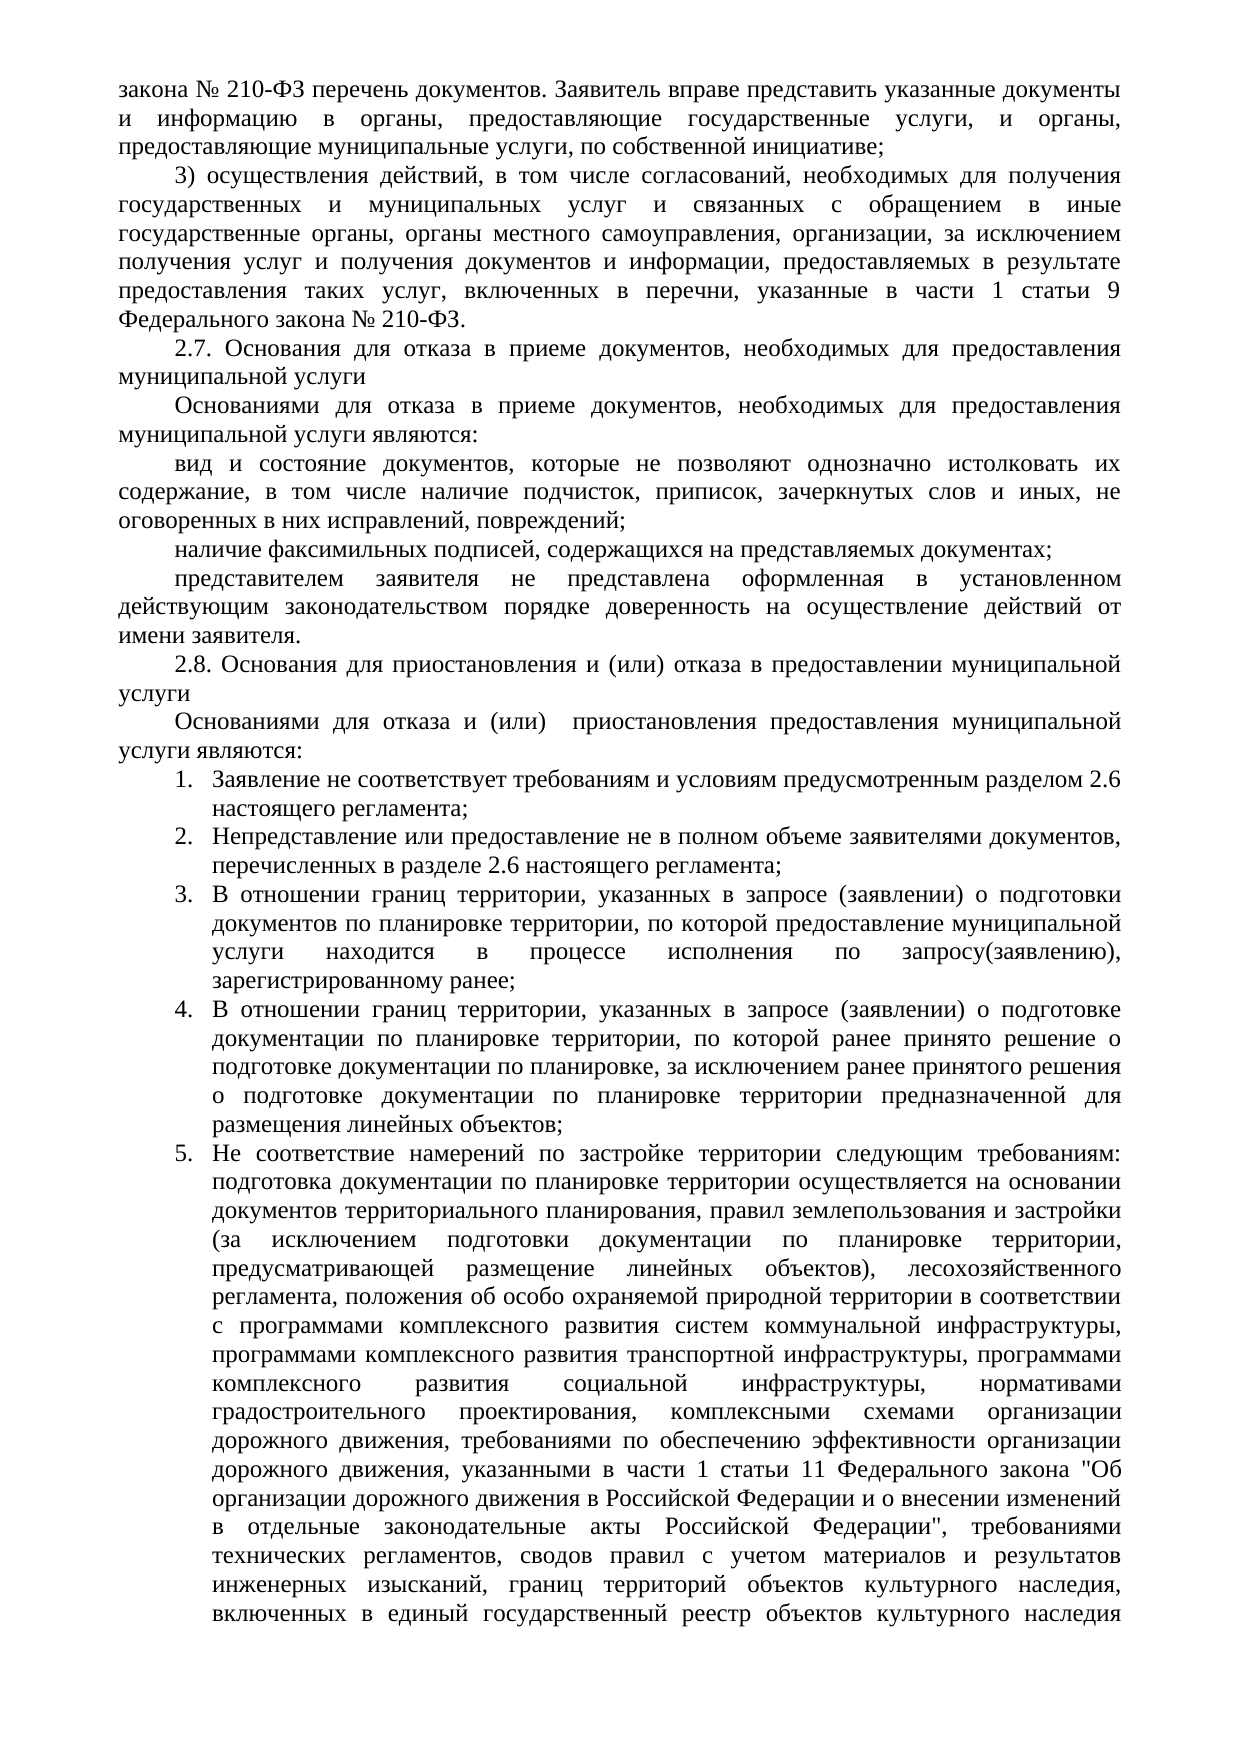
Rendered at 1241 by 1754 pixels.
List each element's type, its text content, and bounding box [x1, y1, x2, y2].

text Основаниями для отказа в приеме документов, необходимых для предоставления муниципальной услуги являются: [118, 390, 1122, 448]
text вид и состояние документов, которые не позволяют однозначно истолковать их содержание, в том числе наличие подчисток, приписок, зачеркнутых слов и иных, не оговоренных в них исправлений, повреждений; [118, 448, 1122, 534]
text 2.8. Основания для приостановления и (или) отказа в предоставлении муниципальной услуги [118, 649, 1122, 706]
list В отношении границ территории, указанных в запросе (заявлении) о подготовки документов по планировке территории, по которой предоставление муниципальной услуги находится в процессе исполнения по запросу(заявлению), зарегистрированному ранее; [174, 879, 1122, 994]
list В отношении границ территории, указанных в запросе (заявлении) о подготовке документации по планировке территории, по которой ранее принято решение о подготовке документации по планировке, за исключением ранее принятого решения о подготовке документации по планировке территории предназначенной для размещения линейных объектов; [174, 994, 1122, 1138]
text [118, 74, 1122, 160]
list Непредставление или предоставление не в полном объеме заявителями документов, перечисленных в разделе 2.6 настоящего регламента; [174, 821, 1122, 879]
text 3) осуществления действий, в том числе согласований, необходимых для получения государственных и муниципальных услуг и связанных с обращением в иные государственные органы, органы местного самоуправления, организации, за исключением получения услуг и получения документов и информации, предоставляемых в результате предоставления таких услуг, включенных в перечни, указанные в части 1 статьи 9 Федерального закона № 210-ФЗ. [118, 160, 1122, 333]
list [174, 1138, 1122, 1626]
text наличие факсимильных подписей, содержащихся на представляемых документах; [118, 534, 1122, 563]
text представителем заявителя не представлена оформленная в установленном действующим законодательством порядке доверенность на осуществление действий от имени заявителя. [118, 563, 1122, 649]
list Заявление не соответствует требованиям и условиям предусмотренным разделом 2.6 настоящего регламента; [174, 764, 1122, 821]
text Основаниями для отказа и (или) приостановления предоставления муниципальной услуги являются: [118, 706, 1122, 764]
text 2.7. Основания для отказа в приеме документов, необходимых для предоставления муниципальной услуги [118, 333, 1122, 390]
